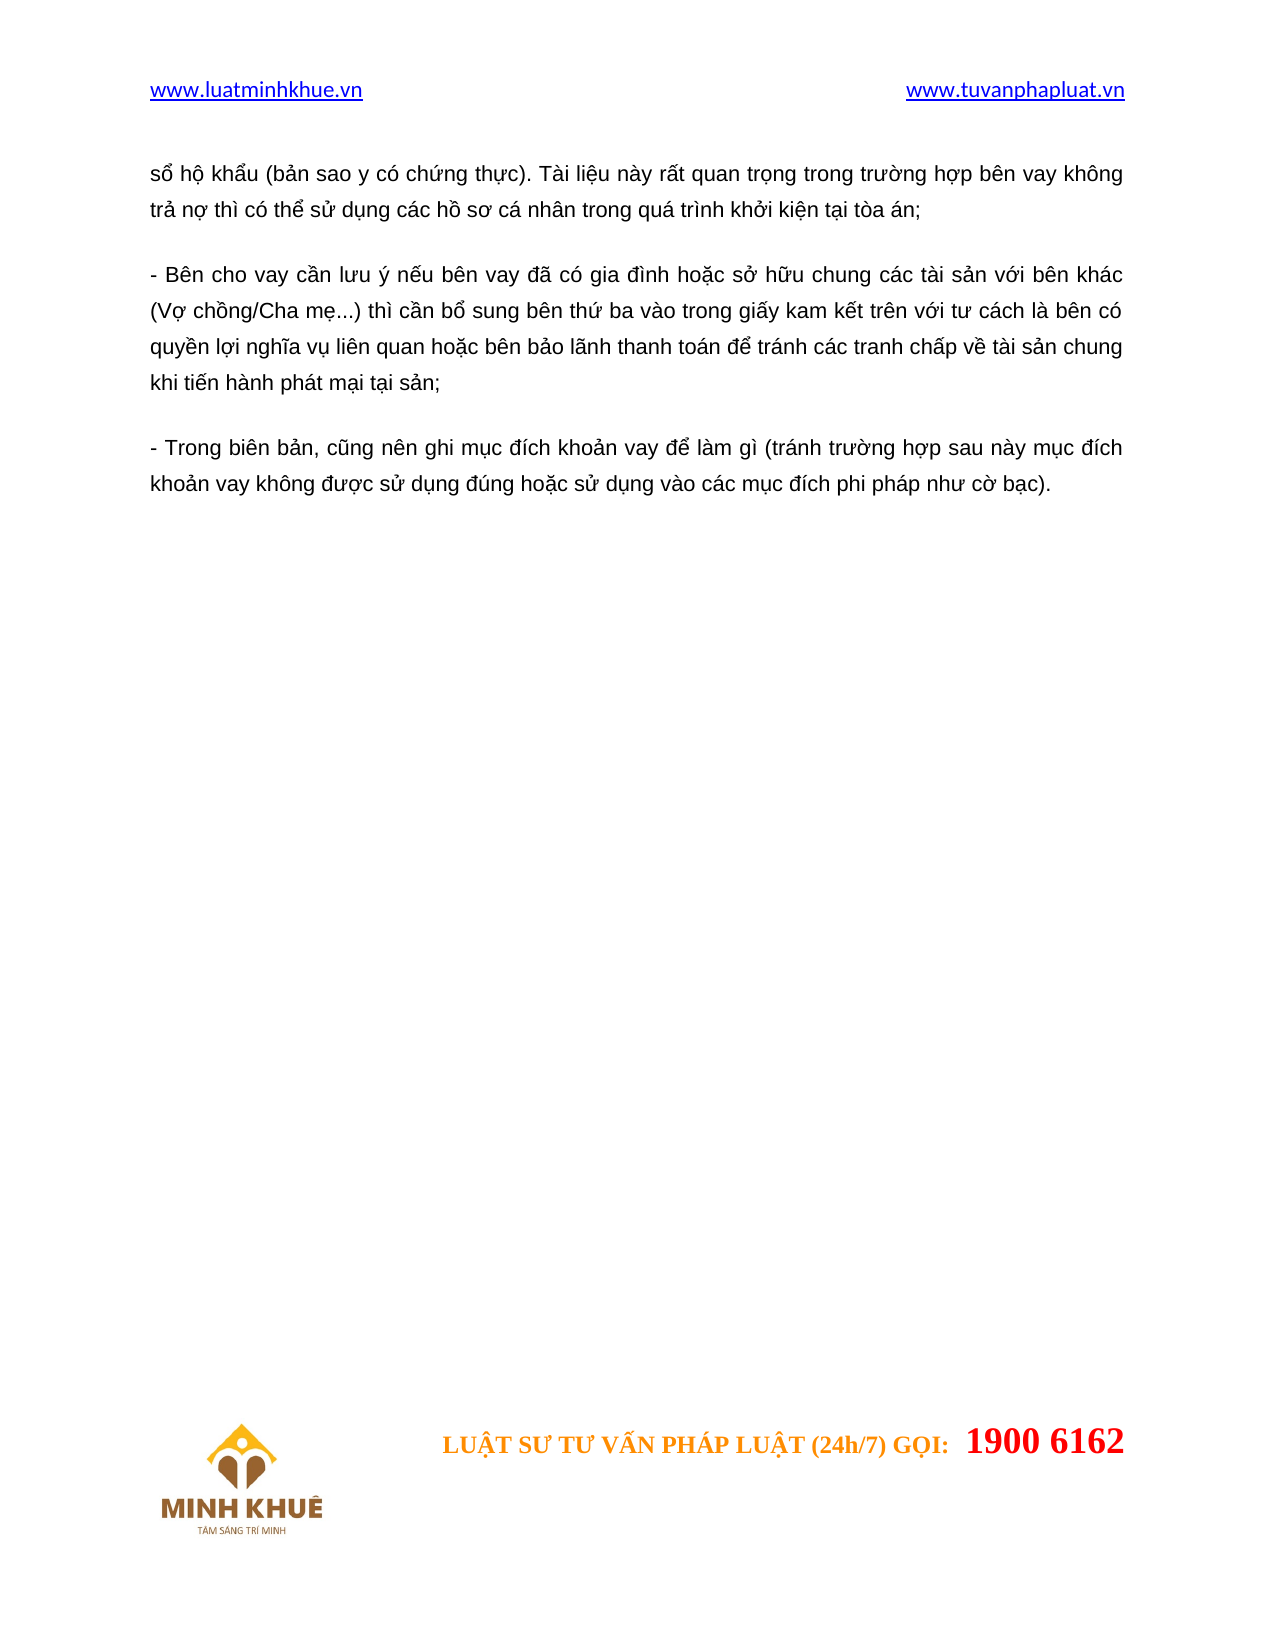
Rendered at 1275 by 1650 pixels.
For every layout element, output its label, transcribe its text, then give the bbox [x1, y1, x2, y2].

picture [150, 1418, 337, 1547]
text - Bên cho vay cần lưu ý nếu bên vay đã có gia đình hoặc sở hữu chung các tài sản với bên khác (Vợ chồng/Cha mẹ...) thì cần bổ sung bên thứ ba vào trong giấy kam kết trên với tư cách là bên có quyền lợi nghĩa vụ liên quan hoặc bên bảo lãnh thanh toán để tránh các tranh chấp về tài sản chung khi tiến hành phát mại tại sản; [150, 251, 1125, 395]
text - Trong biên bản, cũng nên ghi mục đích khoản vay để làm gì (tránh trường hợp sau này mục đích khoản vay không được sử dụng đúng hoặc sử dụng vào các mục đích phi pháp như cờ bạc). [150, 424, 1125, 496]
